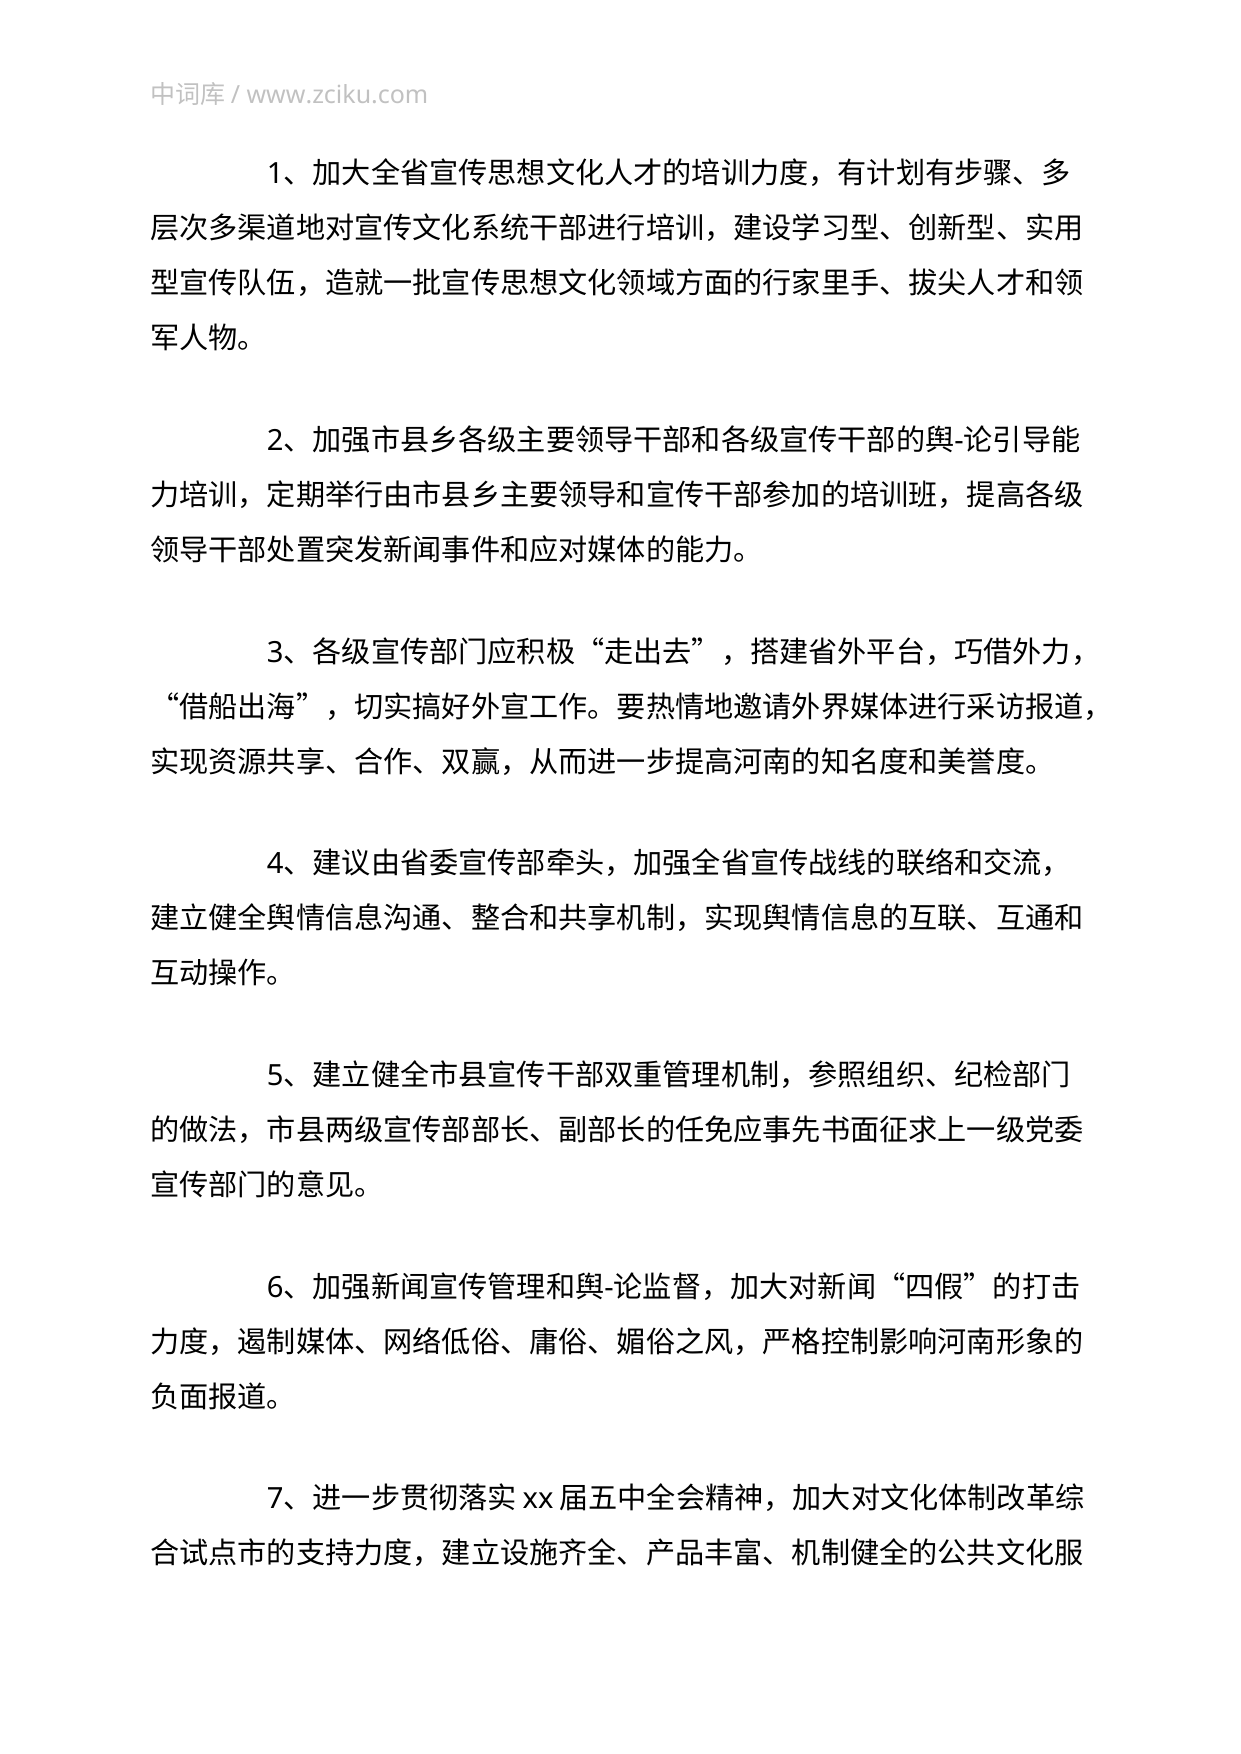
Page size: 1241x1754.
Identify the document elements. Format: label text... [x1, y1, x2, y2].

text 6、加强新闻宣传管理和舆-论监督，加大对新闻“四假”的打击力度，遏制媒体、网络低俗、庸俗、媚俗之风，严格控制影响河南形象的负面报道。 [150, 1263, 1090, 1415]
text 1、加大全省宣传思想文化人才的培训力度，有计划有步骤、多层次多渠道地对宣传文化系统干部进行培训，建设学习型、创新型、实用型宣传队伍，造就一批宣传思想文化领域方面的行家里手、拔尖人才和领军人物。 [150, 150, 1090, 357]
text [150, 1475, 1090, 1572]
text 2、加强市县乡各级主要领导干部和各级宣传干部的舆-论引导能力培训，定期举行由市县乡主要领导和宣传干部参加的培训班，提高各级领导干部处置突发新闻事件和应对媒体的能力。 [150, 417, 1090, 569]
text 4、建议由省委宣传部牵头，加强全省宣传战线的联络和交流，建立健全舆情信息沟通、整合和共享机制，实现舆情信息的互联、互通和互动操作。 [150, 840, 1090, 992]
text 5、建立健全市县宣传干部双重管理机制，参照组织、纪检部门的做法，市县两级宣传部部长、副部长的任免应事先书面征求上一级党委宣传部门的意见。 [150, 1052, 1090, 1204]
text 3、各级宣传部门应积极“走出去”，搭建省外平台，巧借外力，“借船出海”，切实搞好外宣工作。要热情地邀请外界媒体进行采访报道，实现资源共享、合作、双赢，从而进一步提高河南的知名度和美誉度。 [150, 628, 1090, 780]
